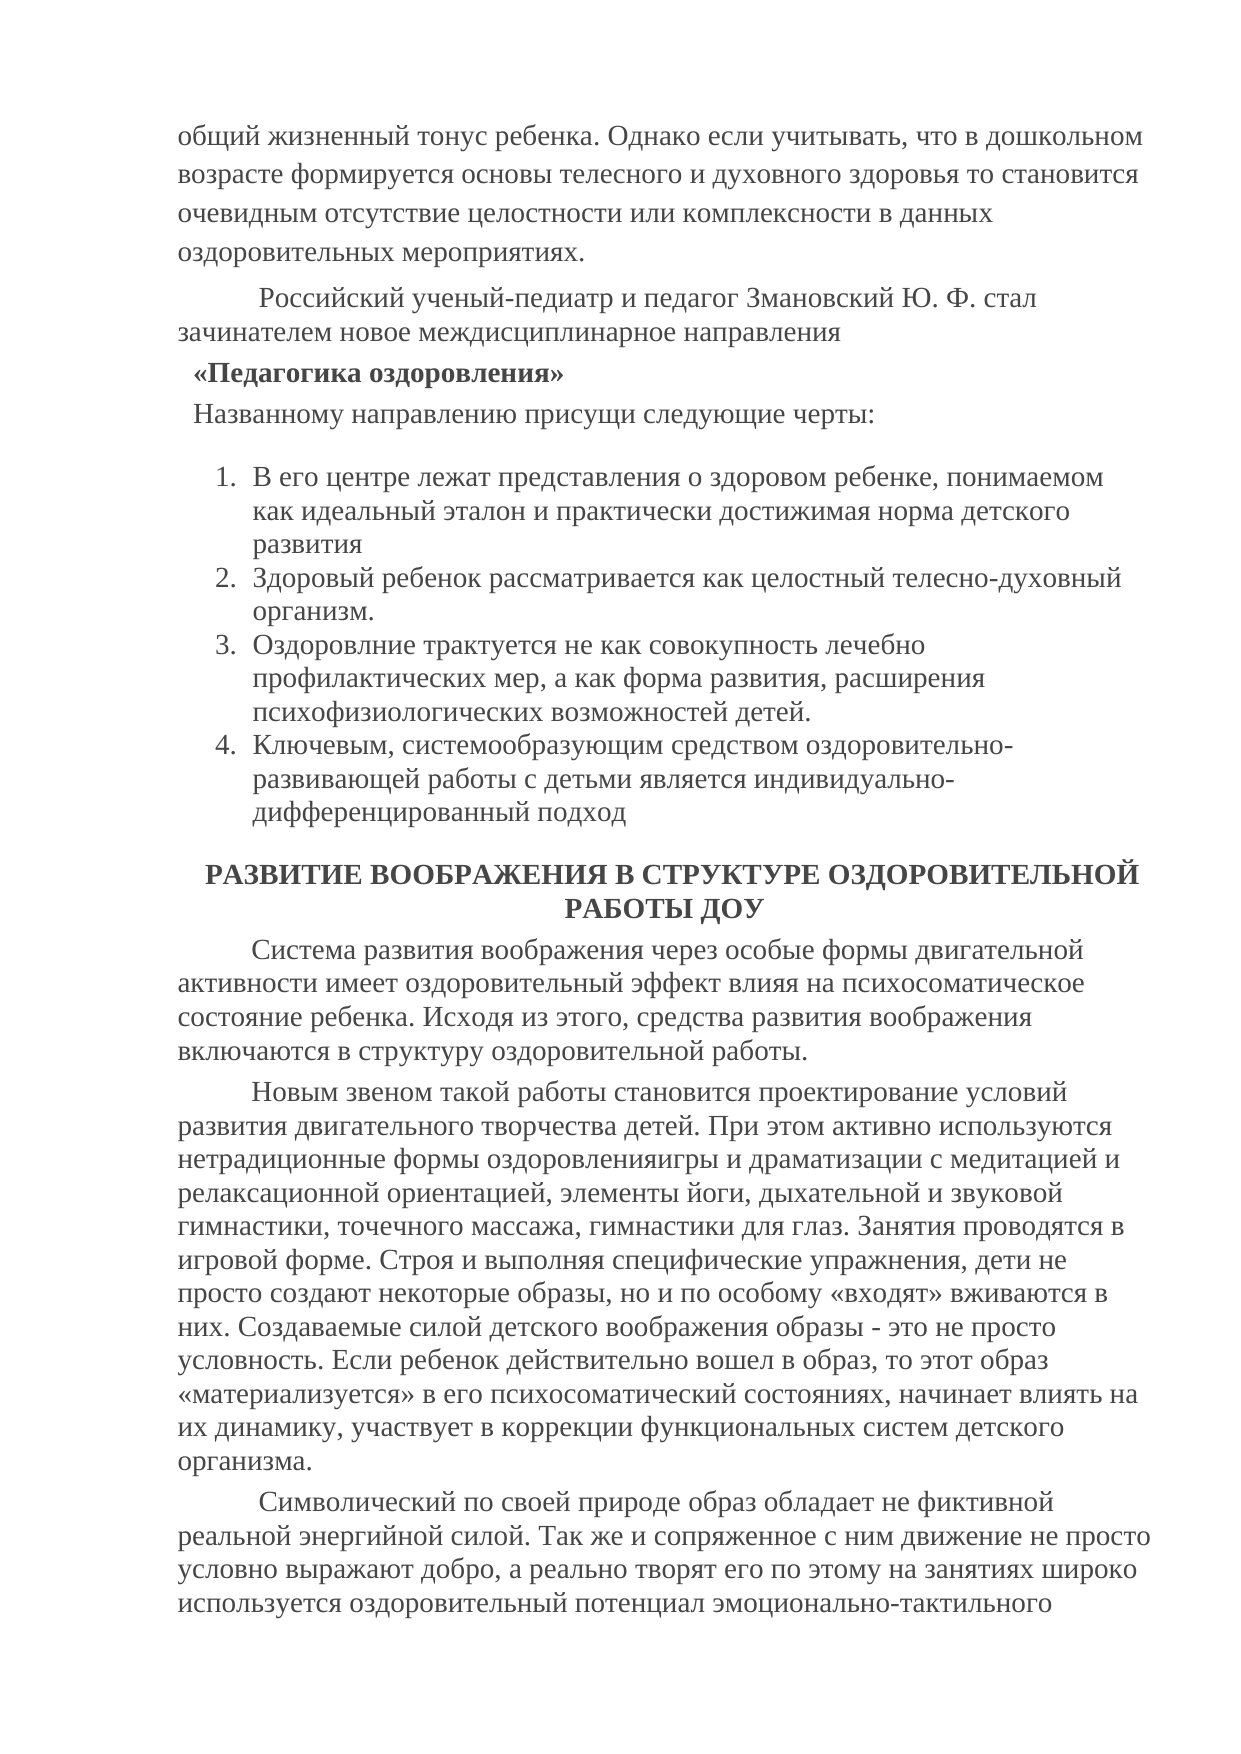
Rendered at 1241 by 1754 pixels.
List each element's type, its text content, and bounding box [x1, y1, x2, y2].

text РАЗВИТИЕ ВООБРАЖЕНИЯ В СТРУКТУРЕ ОЗДОРОВИТЕЛЬНОЙ РАБОТЫ ДОУ [177, 857, 1152, 924]
list Ключевым, системообразующим средством оздоровительно-развивающей работы с детьми является индивидуально-дифференцированный подход [215, 727, 1152, 828]
text «Педагогика оздоровления» [177, 355, 1152, 388]
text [177, 118, 1152, 267]
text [177, 1484, 1152, 1618]
text Российский ученый-педиатр и педагог Змановский Ю. Ф. стал зачинателем новое междисциплинарное направления [177, 280, 1152, 347]
list Здоровый ребенок рассматривается как целостный телесно-духовный организм. [215, 560, 1152, 627]
list Оздоровлние трактуется не как совокупность лечебно профилактических мер, а как форма развития, расширения психофизиологических возможностей детей. [215, 627, 1152, 727]
list В его центре лежат представления о здоровом ребенке, понимаемом как идеальный эталон и практически достижимая норма детского развития [215, 459, 1152, 560]
text Новым звеном такой работы становится проектирование условий развития двигательного творчества детей. При этом активно используются нетрадиционные формы оздоровленияигры и драматизации с медитацией и релаксационной ориентацией, элементы йоги, дыхательной и звуковой гимнастики, точечного массажа, гимнастики для глаз. Занятия проводятся в игровой форме. Строя и выполняя специфические упражнения, дети не просто создают некоторые образы, но и по особому «входят» вживаются в них. Создаваемые силой детского воображения образы - это не просто условность. Если ребенок действительно вошел в образ, то этот образ «материализуется» в его психосоматический состояниях, начинает влиять на их динамику, участвует в коррекции функциональных систем детского организма. [177, 1074, 1152, 1477]
text Система развития воображения через особые формы двигательной активности имеет оздоровительный эффект влияя на психосоматическое состояние ребенка. Исходя из этого, средства развития воображения включаются в структуру оздоровительной работы. [177, 932, 1152, 1066]
text Названному направлению присущи следующие черты: [177, 396, 1152, 430]
